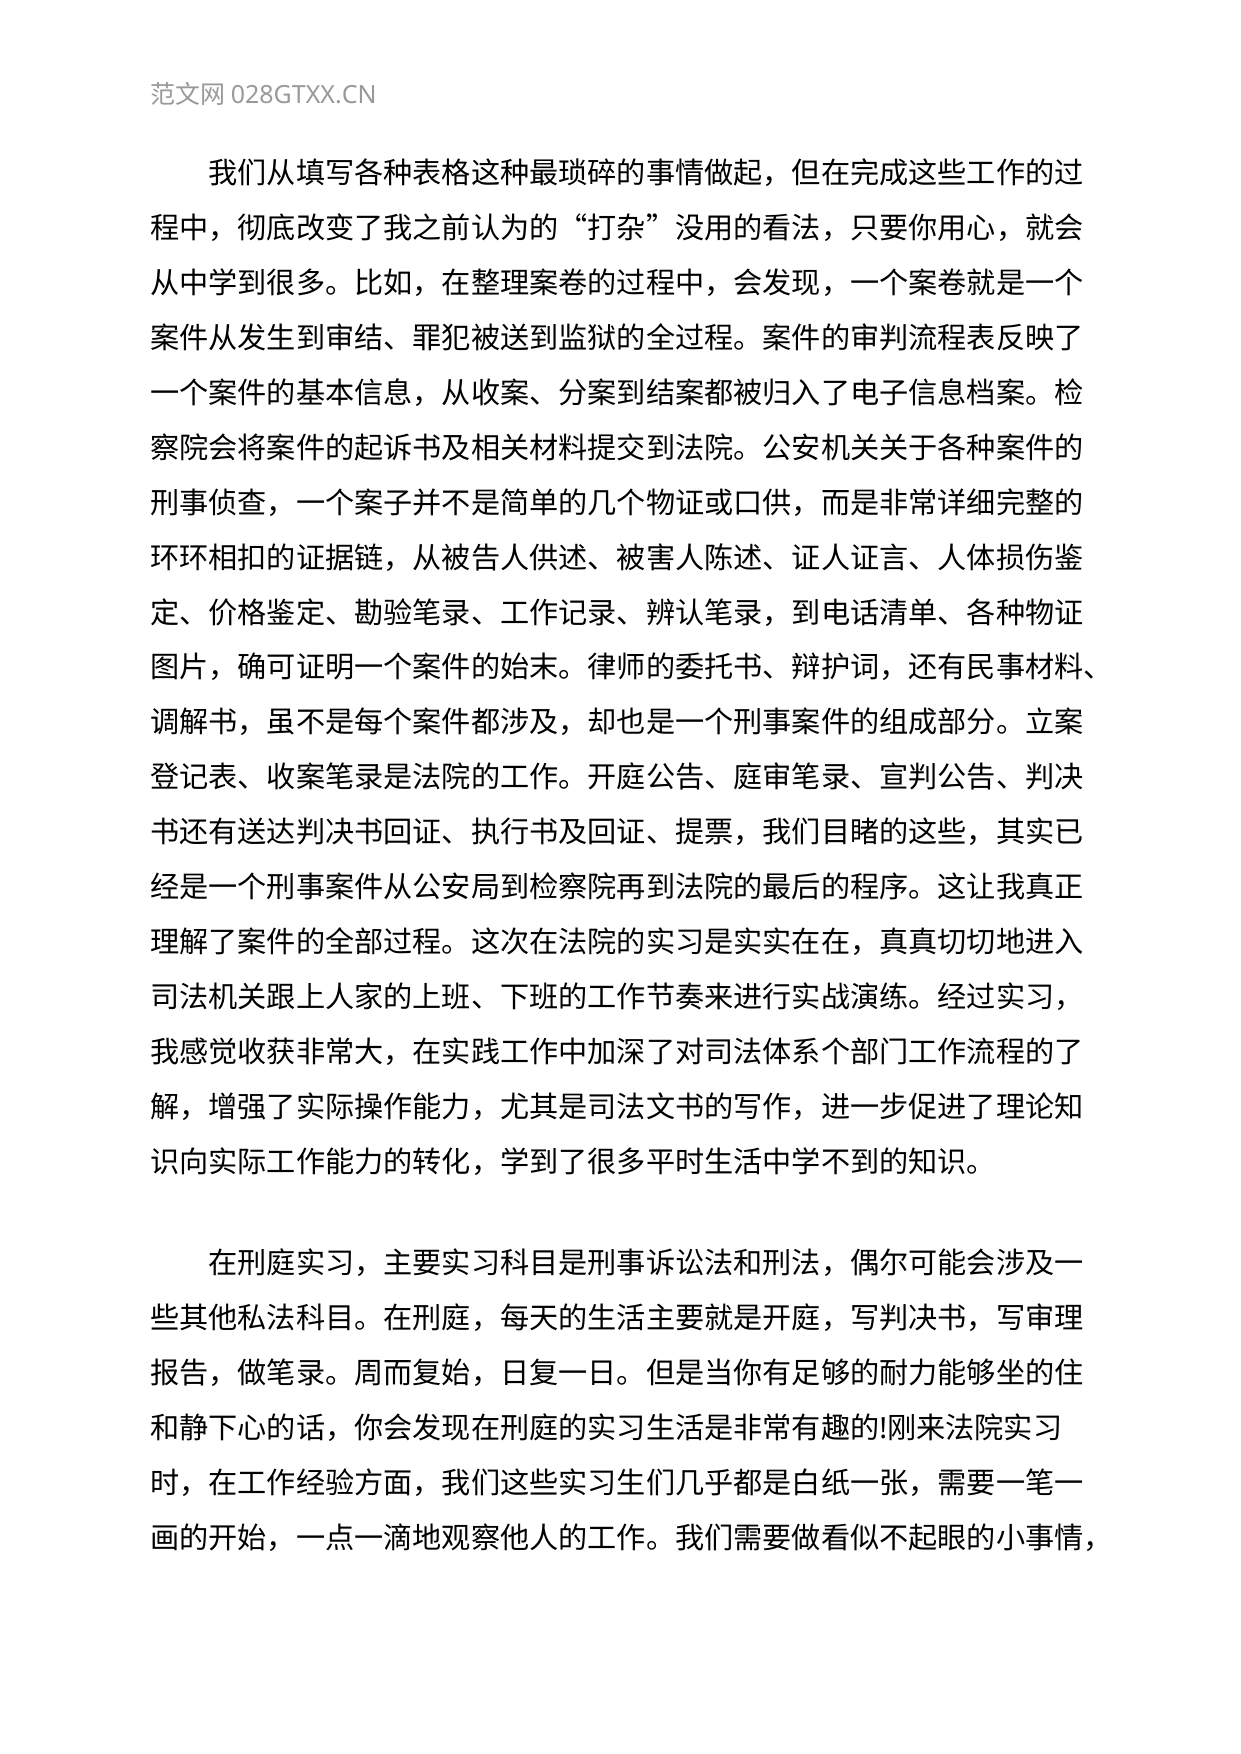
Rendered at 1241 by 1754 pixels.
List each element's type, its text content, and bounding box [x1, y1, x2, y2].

text 我们从填写各种表格这种最琐碎的事情做起，但在完成这些工作的过程中，彻底改变了我之前认为的“打杂”没用的看法，只要你用心，就会从中学到很多。比如，在整理案卷的过程中，会发现，一个案卷就是一个案件从发生到审结、罪犯被送到监狱的全过程。案件的审判流程表反映了一个案件的基本信息，从收案、分案到结案都被归入了电子信息档案。检察院会将案件的起诉书及相关材料提交到法院。公安机关关于各种案件的刑事侦查，一个案子并不是简单的几个物证或口供，而是非常详细完整的环环相扣的证据链，从被告人供述、被害人陈述、证人证言、人体损伤鉴定、价格鉴定、勘验笔录、工作记录、辨认笔录，到电话清单、各种物证图片，确可证明一个案件的始末。律师的委托书、辩护词，还有民事材料、调解书，虽不是每个案件都涉及，却也是一个刑事案件的组成部分。立案登记表、收案笔录是法院的工作。开庭公告、庭审笔录、宣判公告、判决书还有送达判决书回证、执行书及回证、提票，我们目睹的这些，其实已经是一个刑事案件从公安局到检察院再到法院的最后的程序。这让我真正理解了案件的全部过程。这次在法院的实习是实实在在，真真切切地进入司法机关跟上人家的上班、下班的工作节奏来进行实战演练。经过实习，我感觉收获非常大，在实践工作中加深了对司法体系个部门工作流程的了解，增强了实际操作能力，尤其是司法文书的写作，进一步促进了理论知识向实际工作能力的转化，学到了很多平时生活中学不到的知识。 [150, 150, 1090, 1180]
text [150, 1240, 1090, 1557]
